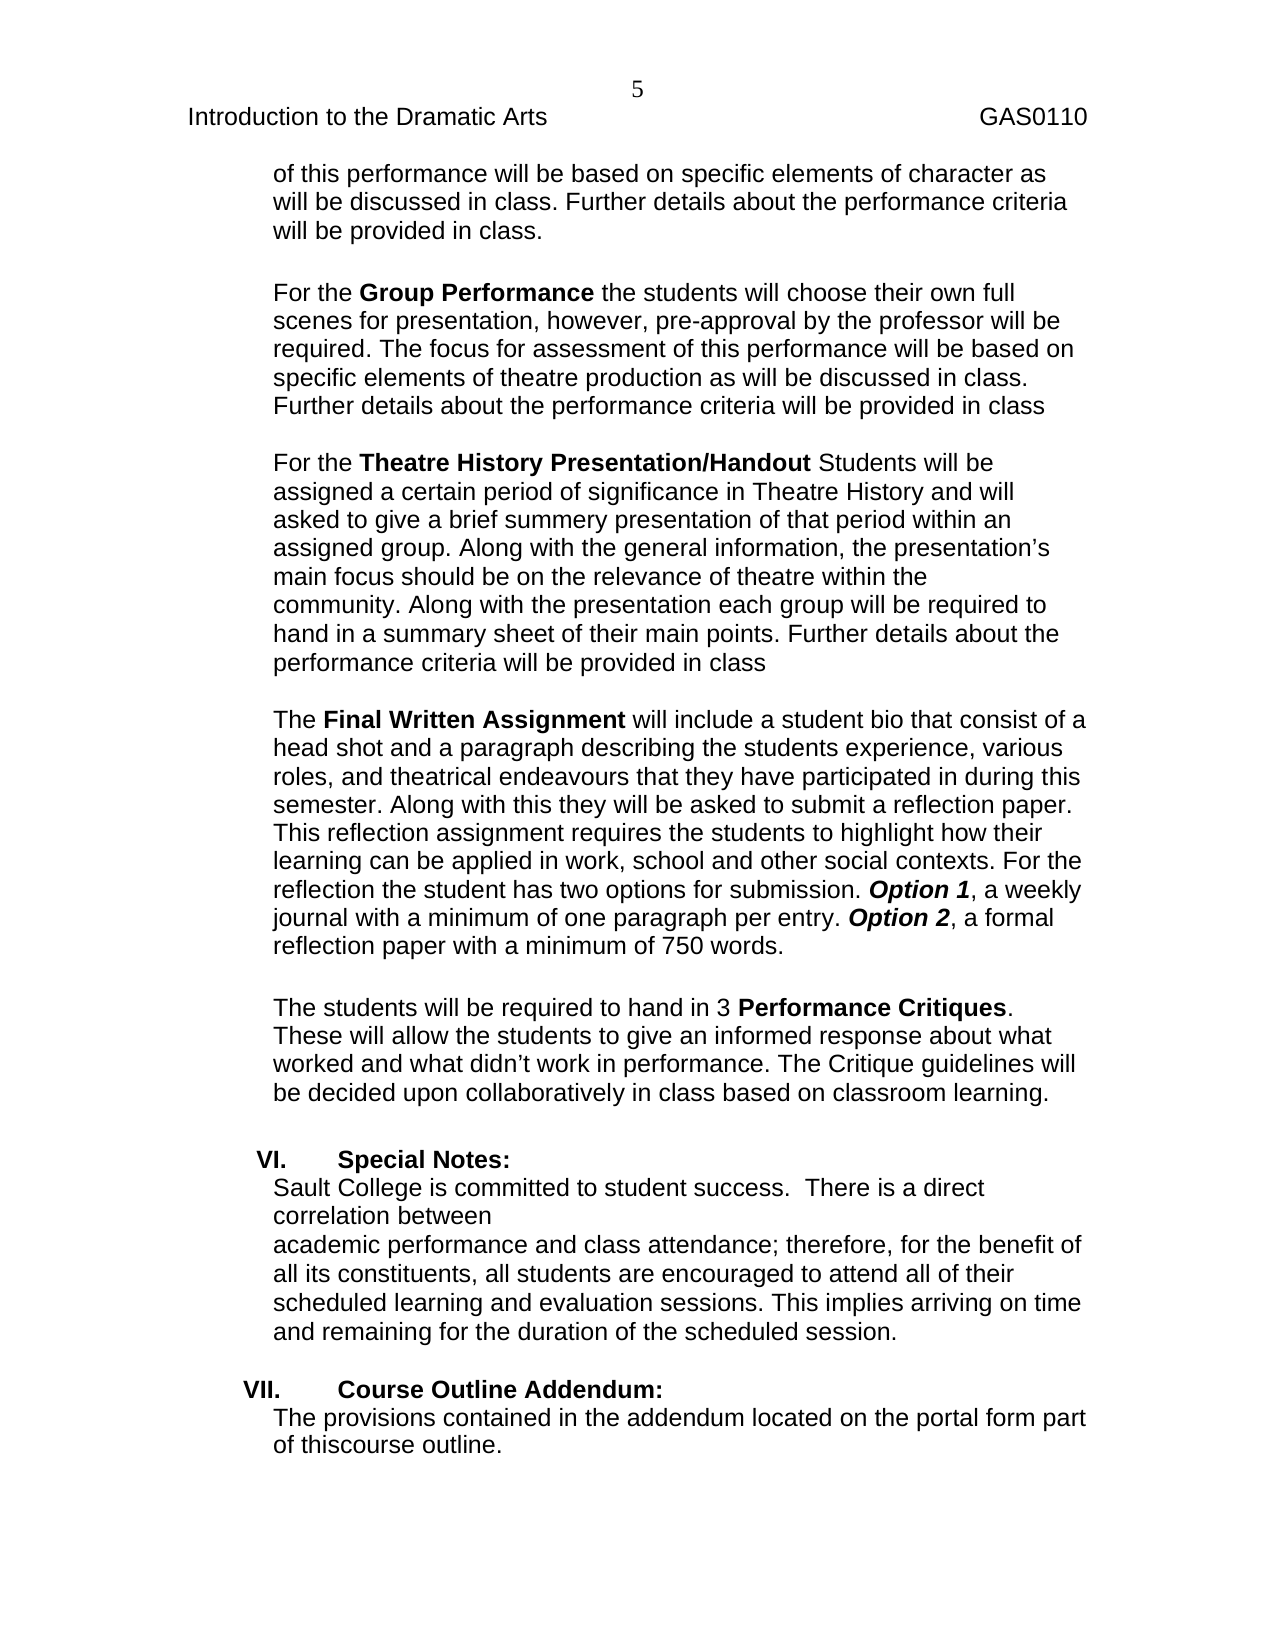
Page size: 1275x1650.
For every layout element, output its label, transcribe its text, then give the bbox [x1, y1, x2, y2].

text For the Group Performance the students will choose their own full scenes for presentation, however, pre-approval by the professor will be required. The focus for assessment of this performance will be based on specific elements of theatre production as will be discussed in class. Further details about the performance criteria will be provided in class [273, 279, 1087, 420]
text For the Theatre History Presentation/Handout Students will be assigned a certain period of significance in Theatre History and will asked to give a brief summery presentation of that period within an assigned group. Along with the general information, the presentation’s main focus should be on the relevance of theatre within the [273, 449, 1087, 590]
text academic performance and class attendance; therefore, for the benefit of all its constituents, all students are encouraged to attend all of their scheduled learning and evaluation sessions. This implies arriving on time and remaining for the duration of the scheduled session. [273, 1231, 1087, 1346]
text The Final Written Assignment will include a student bio that consist of a head shot and a paragraph describing the students experience, various roles, and theatrical endeavours that they have participated in during this semester. Along with this they will be asked to submit a reflection paper. This reflection assignment requires the students to highlight how their learning can be applied in work, school and other social contexts. For the reflection the student has two options for submission. Option 1, a weekly journal with a minimum of one paragraph per entry. Option 2, a formal reflection paper with a minimum of 750 words. [273, 706, 1087, 960]
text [273, 160, 1087, 244]
text community. Along with the presentation each group will be required to hand in a summary sheet of their main points. Further details about the performance criteria will be provided in class [273, 590, 1087, 676]
text The students will be required to hand in 3 Performance Critiques. These will allow the students to give an informed response about what worked and what didn’t work in performance. The Critique guidelines will be decided upon collaboratively in class based on classroom learning. [273, 993, 1087, 1106]
text The provisions contained in the addendum located on the portal form part of thiscourse outline. [273, 1404, 1087, 1459]
text VI. Special Notes: [256, 1145, 1087, 1174]
text Sault College is committed to student success. There is a direct correlation between [273, 1174, 1087, 1231]
text VII. Course Outline Addendum: [243, 1375, 1087, 1404]
